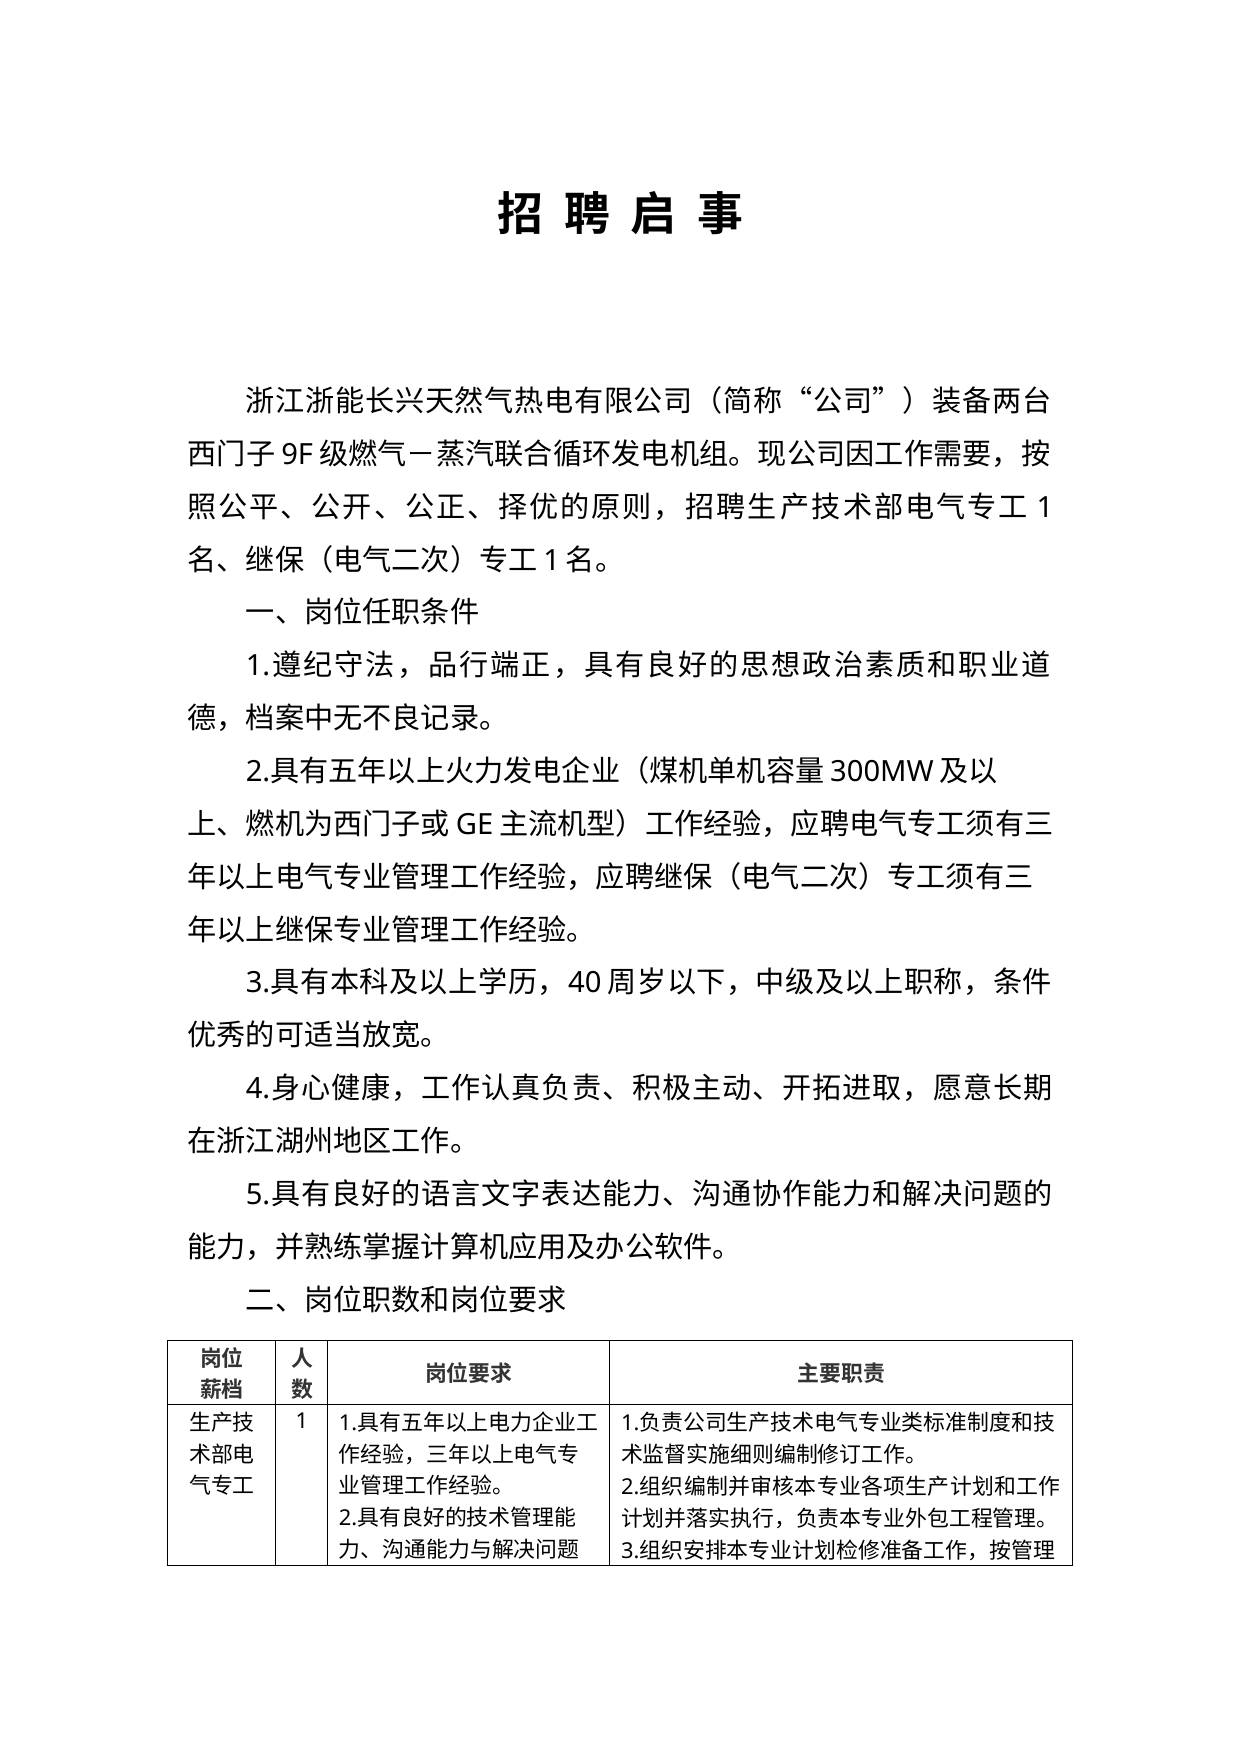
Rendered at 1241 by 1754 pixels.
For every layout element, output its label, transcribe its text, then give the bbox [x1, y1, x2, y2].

text 浙江浙能长兴天然气热电有限公司（简称“公司”）装备两台西门子9F级燃气－蒸汽联合循环发电机组。现公司因工作需要，按照公平、公开、公正、择优的原则，招聘生产技术部电气专工1名、继保（电气二次）专工1名。 [187, 377, 1053, 578]
text 二、岗位职数和岗位要求 [187, 1276, 1053, 1318]
text 1.遵纪守法，品行端正，具有良好的思想政治素质和职业道德，档案中无不良记录。 [187, 642, 1053, 737]
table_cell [610, 1405, 1072, 1565]
table_cell 1 [276, 1405, 327, 1565]
text 招 聘 启 事 [187, 162, 1053, 259]
table_header 岗位 薪档 [168, 1341, 275, 1404]
text 2.具有五年以上火力发电企业（煤机单机容量300MW及以上、燃机为西门子或GE主流机型）工作经验，应聘电气专工须有三年以上电气专业管理工作经验，应聘继保（电气二次）专工须有三年以上继保专业管理工作经验。 [187, 747, 1053, 948]
text 3.具有本科及以上学历，40周岁以下，中级及以上职称，条件优秀的可适当放宽。 [187, 959, 1053, 1054]
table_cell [328, 1405, 609, 1565]
table_header 岗位要求 [328, 1341, 609, 1404]
table_header 主要职责 [610, 1341, 1072, 1404]
table_header 人数 [276, 1341, 327, 1404]
text 4.身心健康，工作认真负责、积极主动、开拓进取，愿意长期在浙江湖州地区工作。 [187, 1065, 1053, 1160]
table_cell 生产技术部电气专工 [168, 1405, 275, 1565]
text 5.具有良好的语言文字表达能力、沟通协作能力和解决问题的能力，并熟练掌握计算机应用及办公软件。 [187, 1170, 1053, 1266]
text 一、岗位任职条件 [187, 589, 1053, 631]
